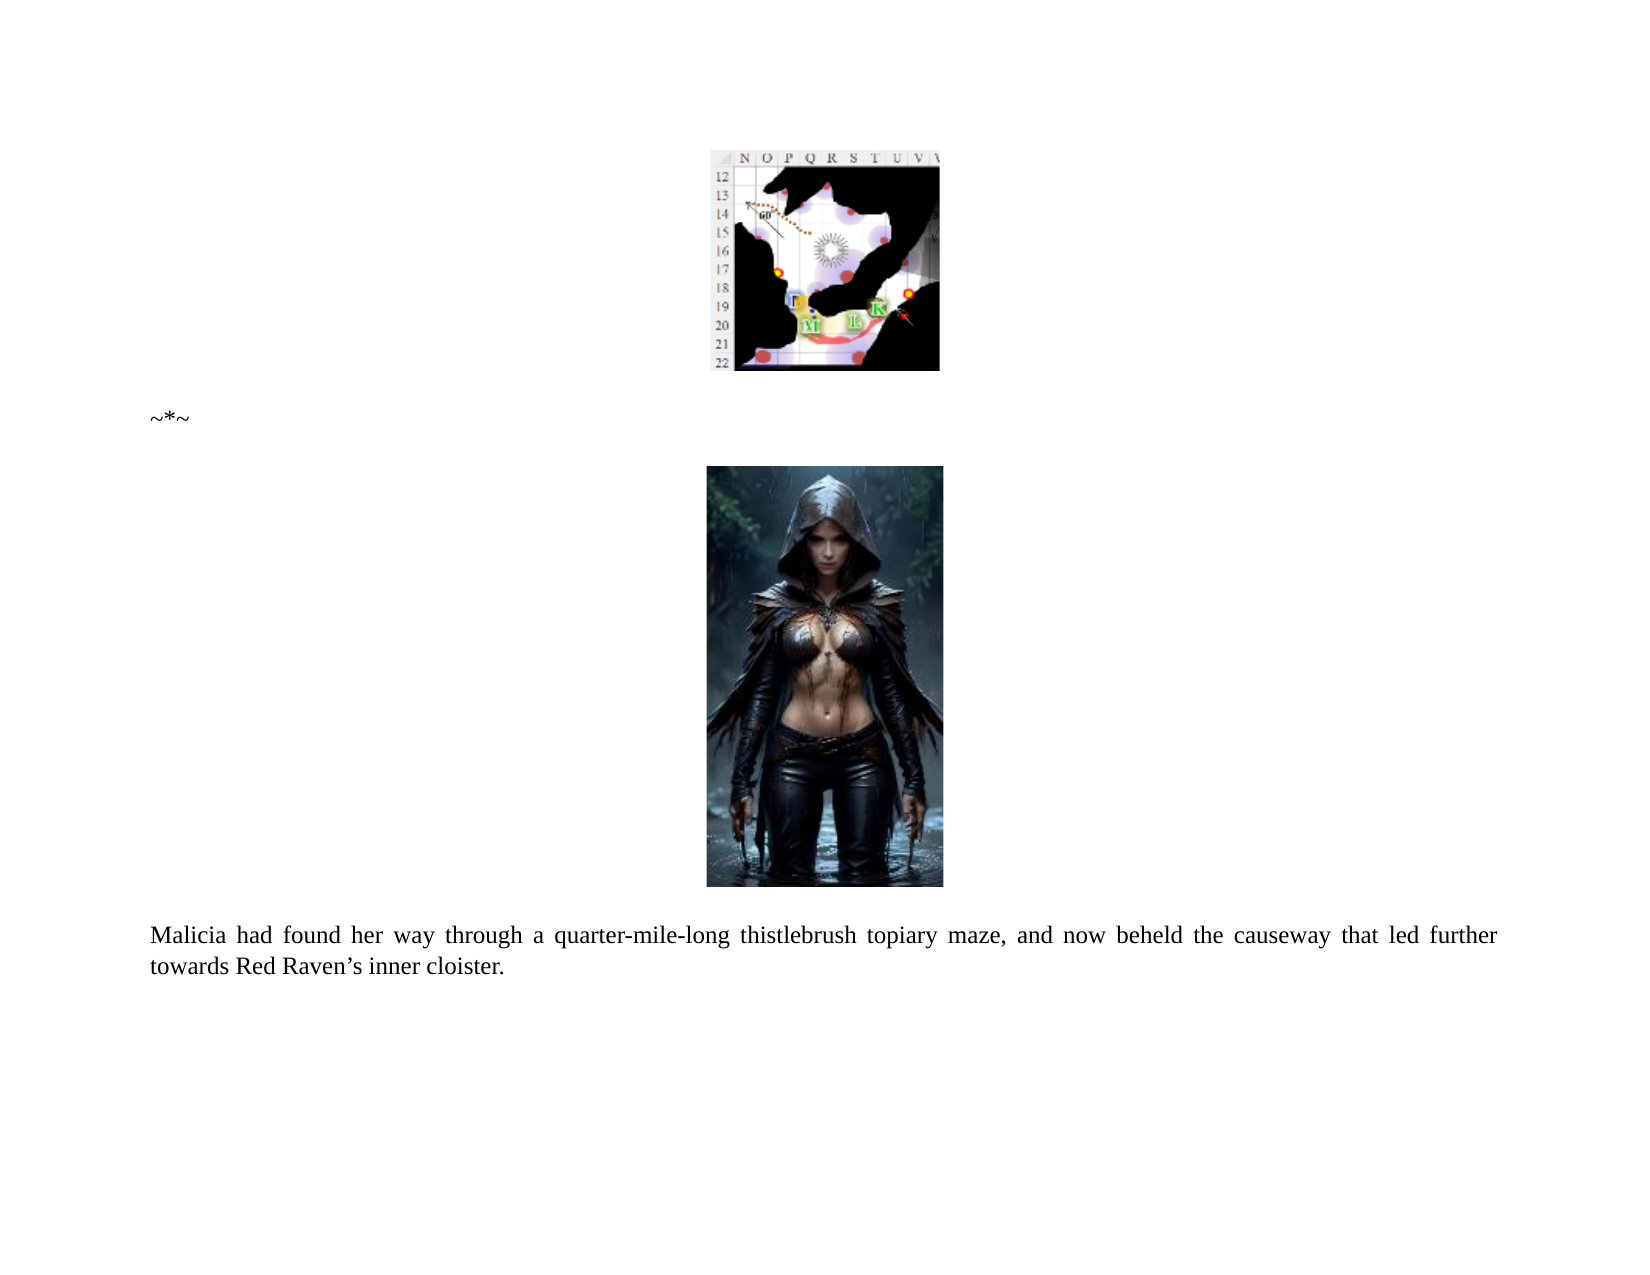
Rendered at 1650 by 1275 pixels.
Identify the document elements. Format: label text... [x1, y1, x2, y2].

text ~*~ [150, 404, 1500, 433]
picture [710, 150, 940, 371]
picture [706, 466, 944, 887]
text Malicia had found her way through a quarter-mile-long thistlebrush topiary maze, and now beheld the causeway that led further towards Red Raven’s inner cloister. [150, 920, 1500, 980]
